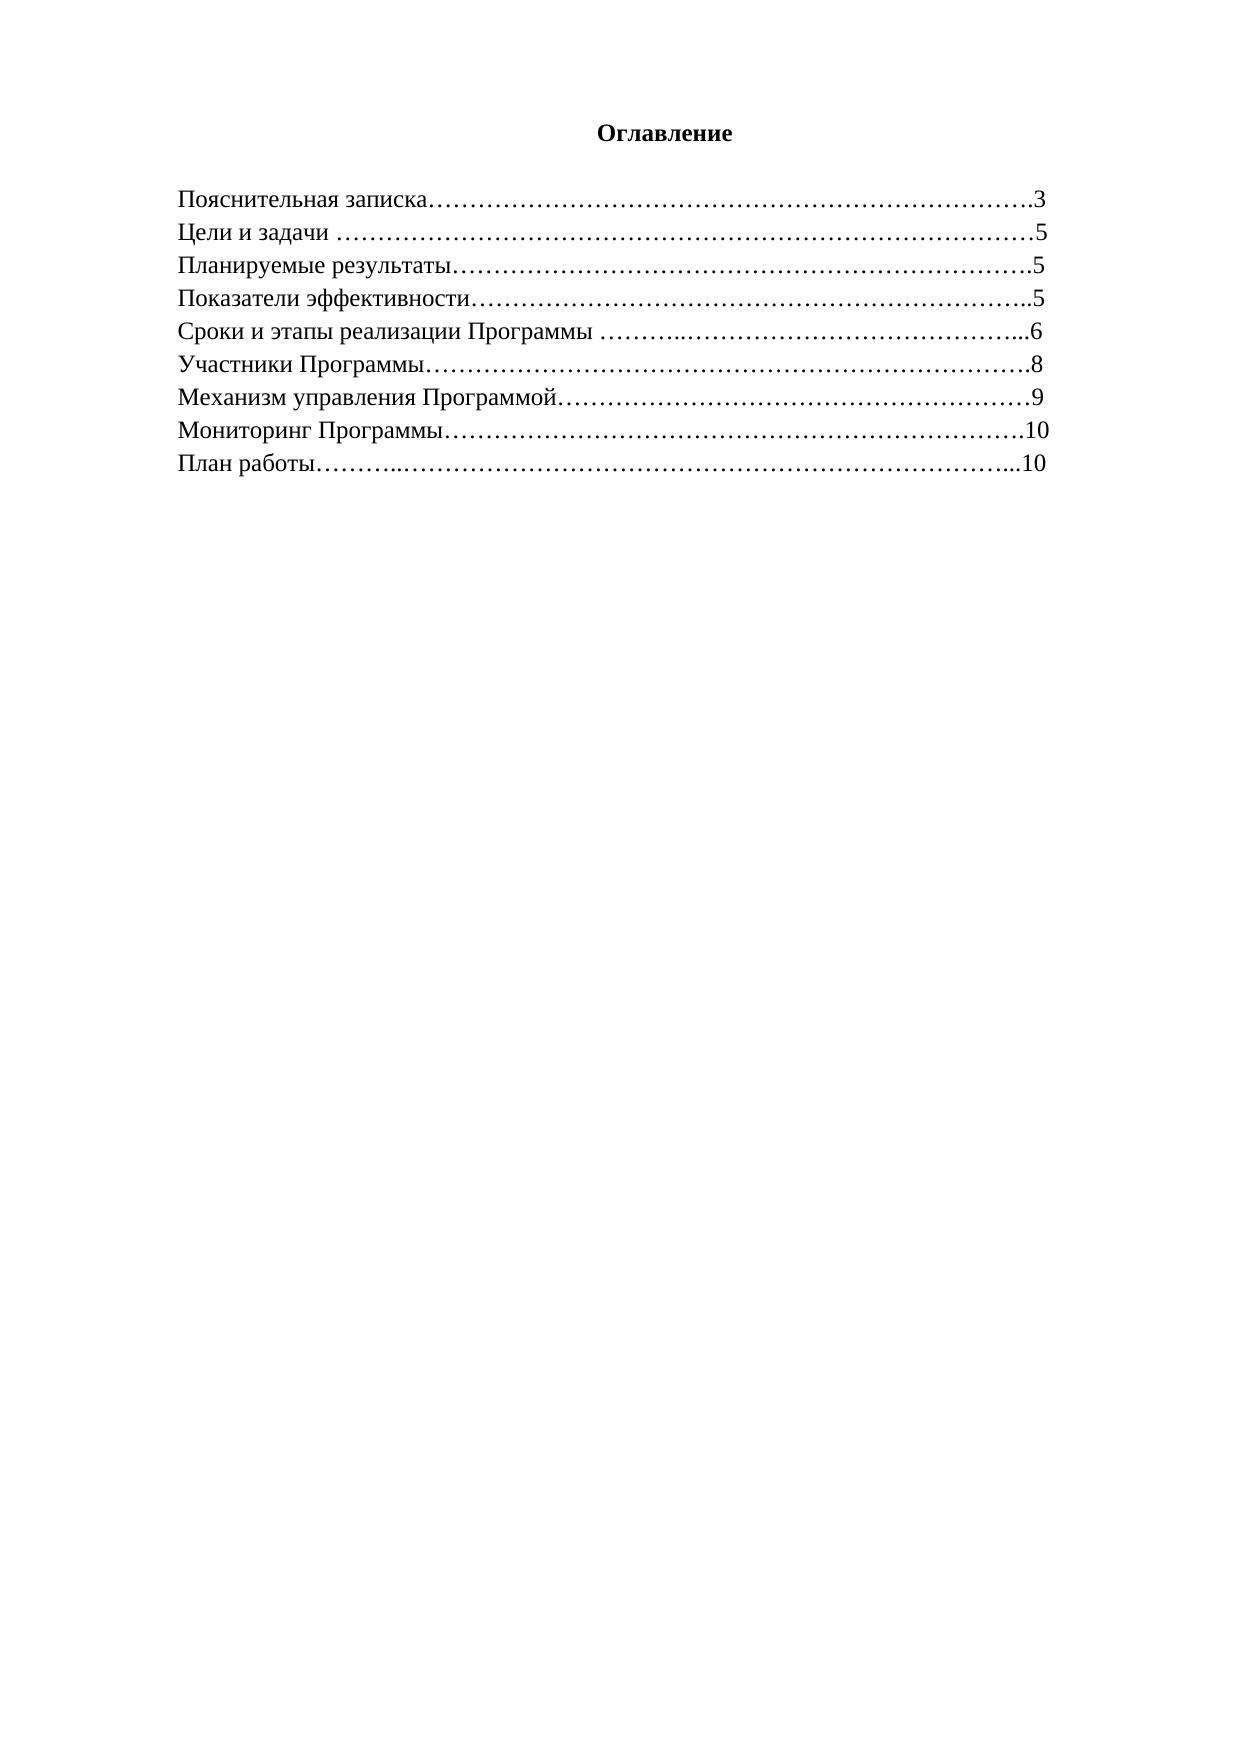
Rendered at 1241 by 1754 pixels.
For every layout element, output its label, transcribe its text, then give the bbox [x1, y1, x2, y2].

text Показатели эффективности…………………………………………………………..5 [177, 283, 1152, 312]
text Пояснительная записка……………………………………………………………….3 [177, 184, 1152, 213]
text Участники Программы……………………………………………………………….8 [177, 349, 1152, 378]
text Цели и задачи …………………………………………………………………………5 [177, 217, 1152, 246]
text Механизм управления Программой…………………………………………………9 [177, 382, 1152, 411]
text Сроки и этапы реализации Программы ………..…………………………………...6 [177, 316, 1152, 345]
text Оглавление [177, 118, 1152, 147]
text Планируемые результаты…………………………………………………………….5 [177, 250, 1152, 279]
text Мониторинг Программы…………………………………………………………….10 [177, 415, 1152, 444]
text План работы………..………………………………………………………………...10 [177, 448, 1152, 477]
